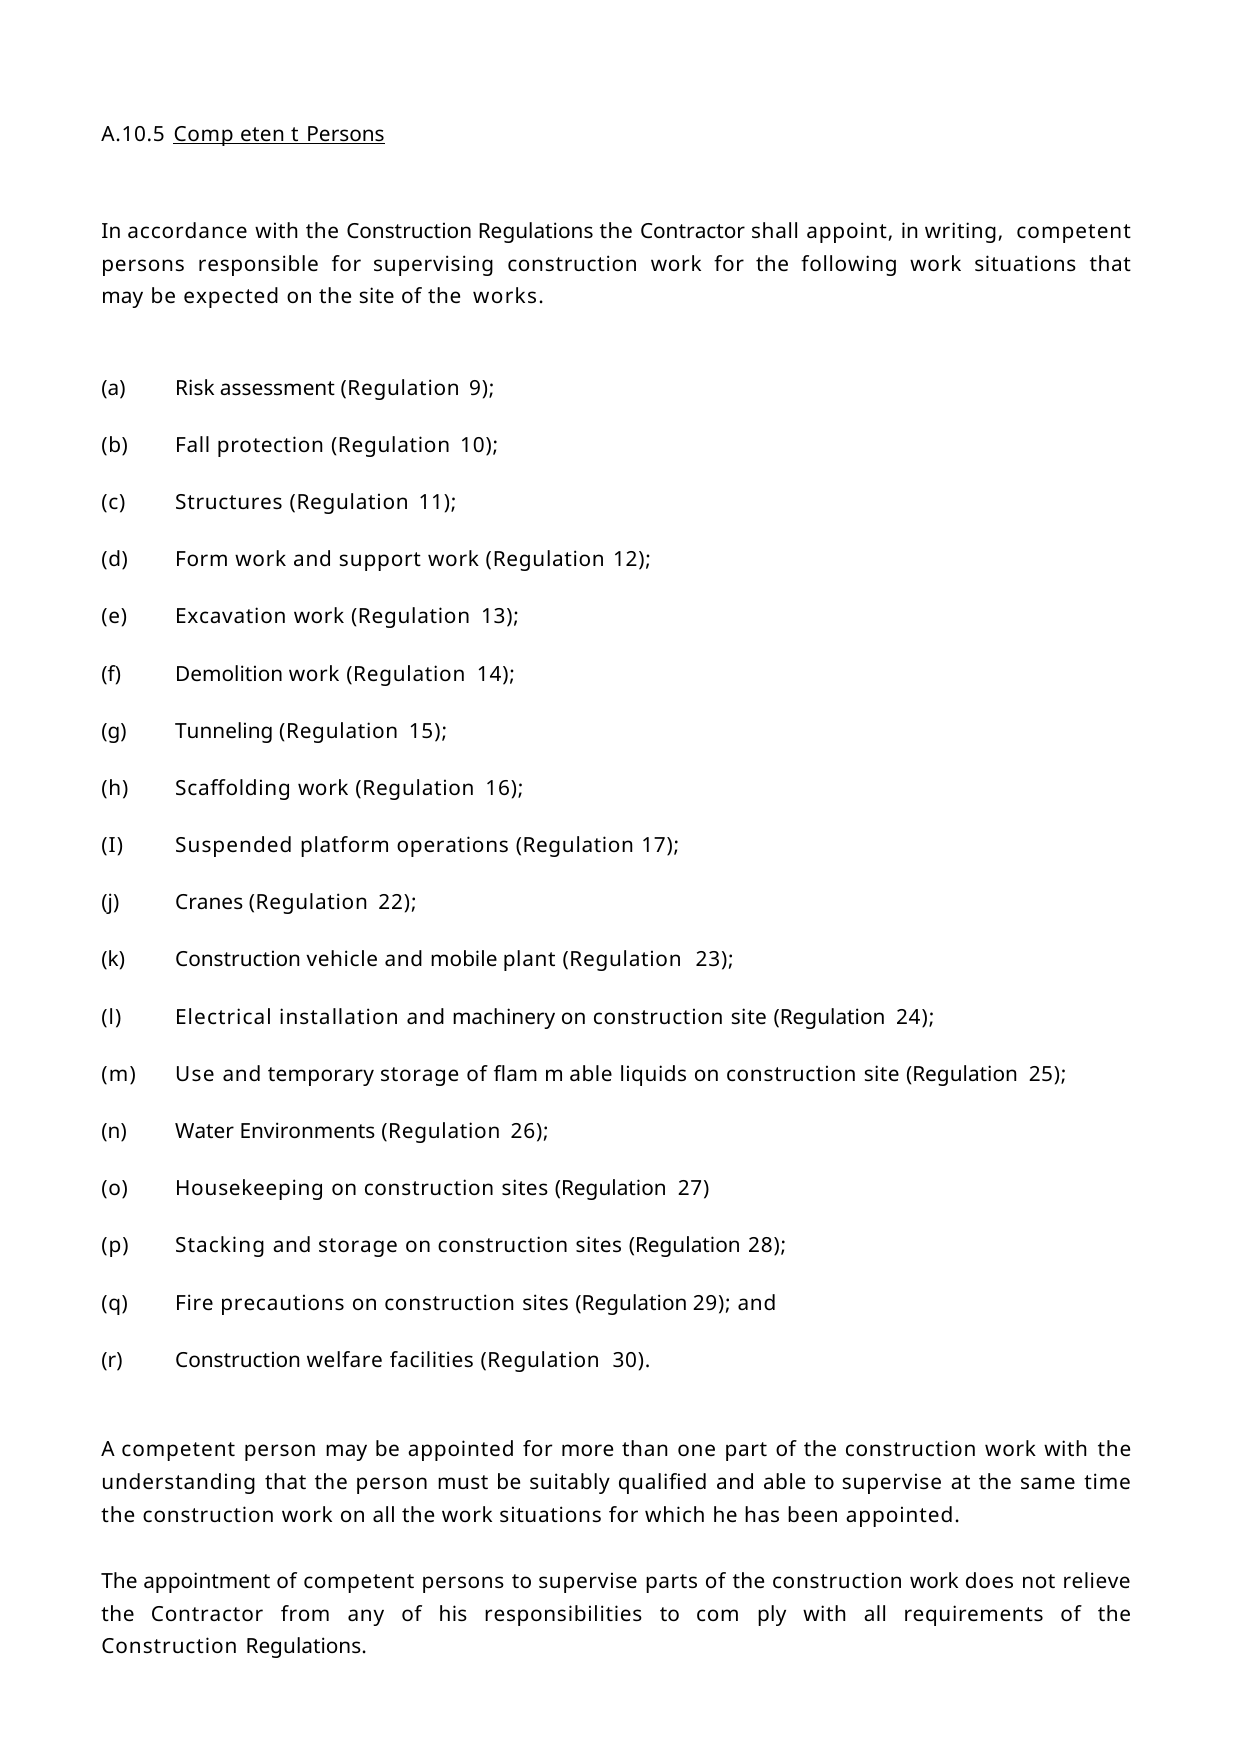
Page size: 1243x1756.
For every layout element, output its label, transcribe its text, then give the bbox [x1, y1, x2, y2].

list Form work and support work (Regulation 12); [101, 544, 1143, 573]
list Construction vehicle and mobile plant (Regulation 23); [101, 944, 1143, 973]
list Suspended platform operations (Regulation 17); [101, 830, 1143, 859]
list Structures (Regulation 11); [101, 487, 1143, 516]
list Housekeeping on construction sites (Regulation 27) [101, 1173, 1143, 1202]
text The appointment of competent persons to supervise parts of the construction work does not relieve the Contractor from any of his responsibilities to com ply with all requirements of the Construction Regulations. [101, 1566, 1131, 1660]
list Excavation work (Regulation 13); [101, 601, 1143, 630]
list Fire precautions on construction sites (Regulation 29); and [101, 1288, 1143, 1316]
list Electrical installation and machinery on construction site (Regulation 24); [101, 1002, 1143, 1030]
list Demolition work (Regulation 14); [101, 659, 1143, 687]
list Stacking and storage on construction sites (Regulation 28); [101, 1230, 1143, 1259]
list Cranes (Regulation 22); [101, 887, 1143, 916]
text A competent person may be appointed for more than one part of the construction work with the understanding that the person must be suitably qualified and able to supervise at the same time the construction work on all the work situations for which he has been appointed. [101, 1434, 1131, 1528]
text A.10.5 Comp eten t Persons [101, 119, 1133, 147]
list Risk assessment (Regulation 9); [101, 373, 1143, 401]
list Use and temporary storage of flam m able liquids on construction site (Regulation 25); [101, 1059, 1143, 1087]
list Fall protection (Regulation 10); [101, 430, 1143, 458]
list Tunneling (Regulation 15); [101, 716, 1143, 744]
list Water Environments (Regulation 26); [101, 1116, 1143, 1144]
list Construction welfare facilities (Regulation 30). [101, 1345, 1143, 1373]
text In accordance with the Construction Regulations the Contractor shall appoint, in writing, competent persons responsible for supervising construction work for the following work situations that may be expected on the site of the works. [101, 216, 1131, 310]
list Scaffolding work (Regulation 16); [101, 773, 1143, 801]
